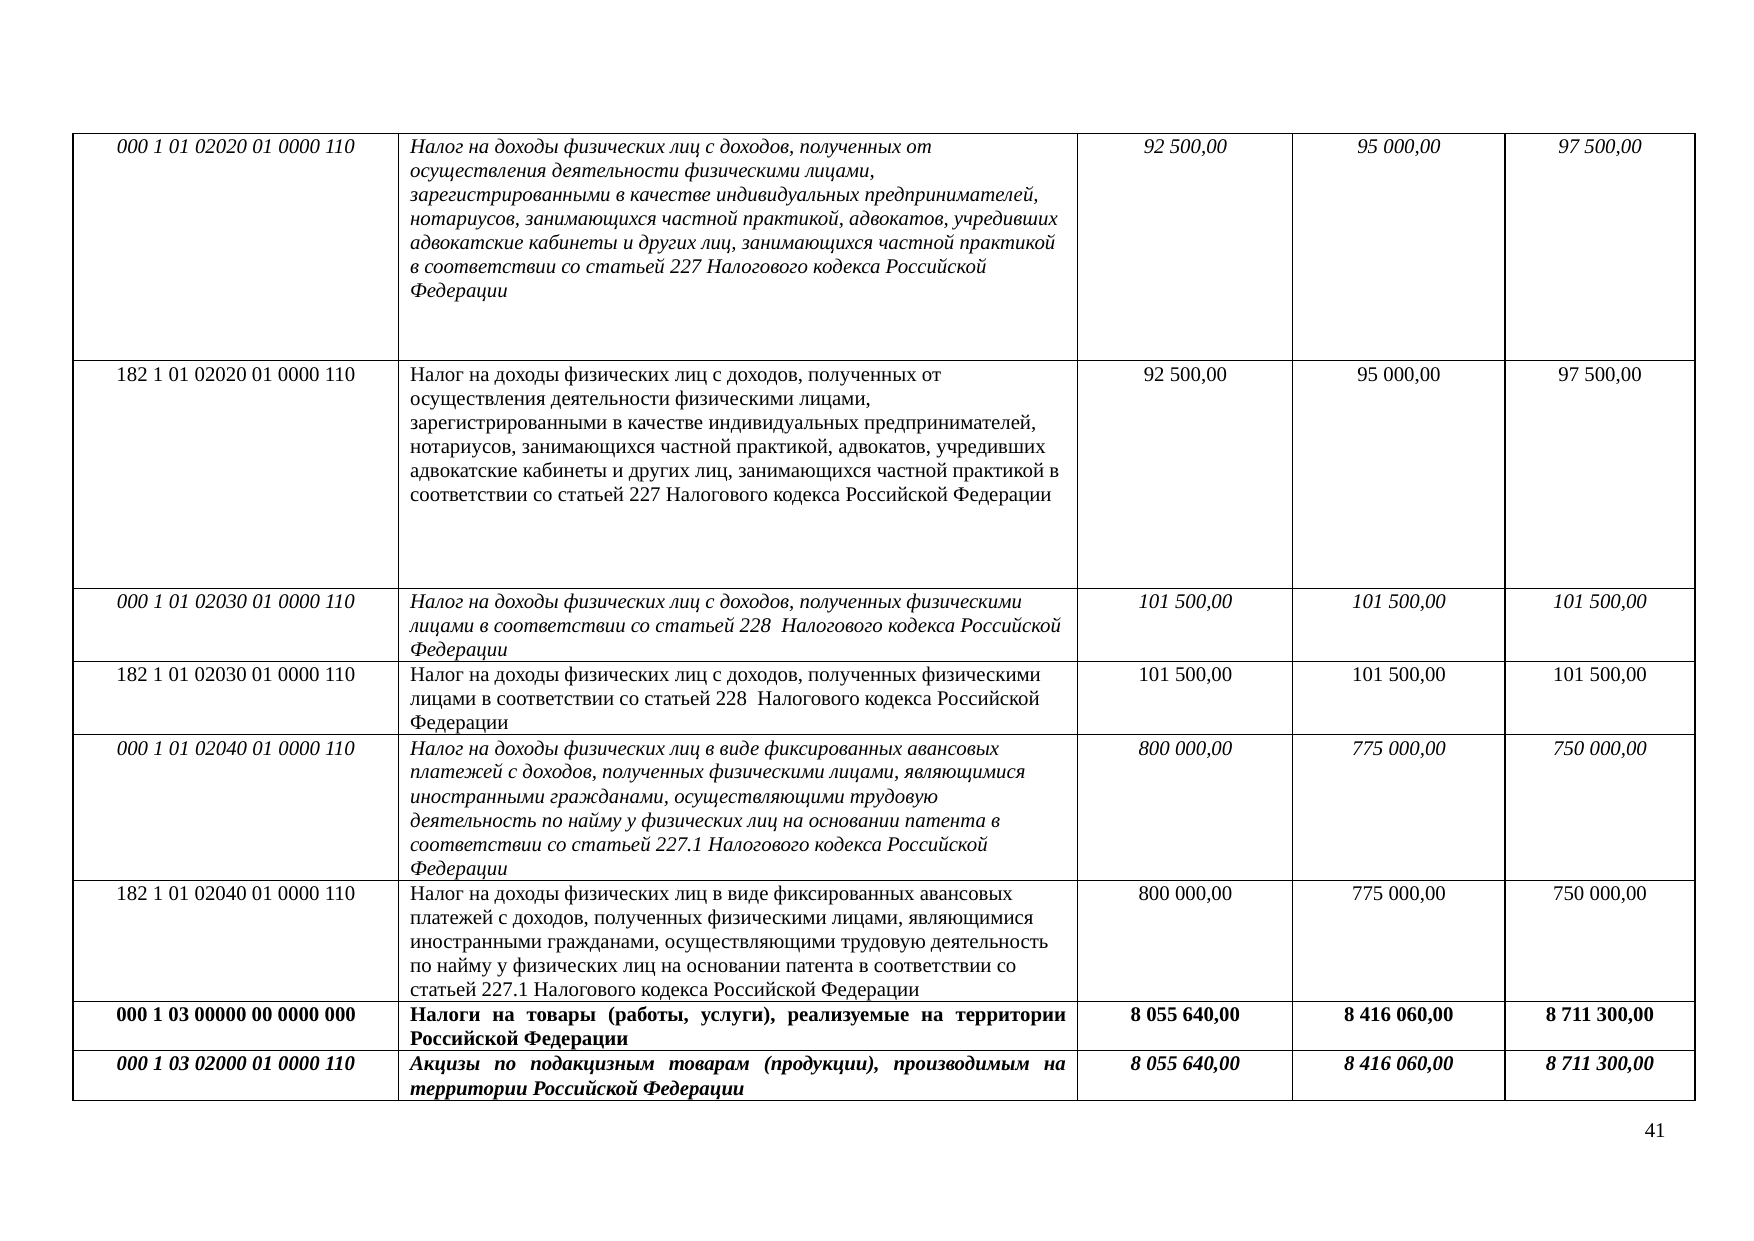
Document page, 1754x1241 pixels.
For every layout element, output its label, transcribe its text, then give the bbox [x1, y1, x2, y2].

table_cell 92 500,00 [1078, 361, 1292, 588]
table_cell 101 500,00 [1293, 662, 1504, 734]
table_cell 101 500,00 [1078, 589, 1292, 661]
table_cell 8 416 060,00 [1293, 1051, 1504, 1099]
table_cell 000 1 03 00000 00 0000 000 [74, 1002, 398, 1050]
table_cell Налог на доходы физических лиц с доходов, полученных физическими лицами в соответствии со статьей 228 Налогового кодекса Российской Федерации [399, 589, 1077, 661]
table_cell 775 000,00 [1293, 735, 1504, 880]
table_cell Налог на доходы физических лиц в виде фиксированных авансовых платежей с доходов, полученных физическими лицами, являющимися иностранными гражданами, осуществляющими трудовую деятельность по найму у физических лиц на основании патента в соответствии со статьей 227.1 Налогового кодекса Российской Федерации [399, 881, 1077, 1001]
table_cell Налоги на товары (работы, услуги), реализуемые на территории Российской Федерации [399, 1002, 1077, 1050]
table_cell 8 055 640,00 [1078, 1002, 1292, 1050]
table_cell 8 416 060,00 [1293, 1002, 1504, 1050]
table_cell 182 1 01 02040 01 0000 110 [74, 881, 398, 1001]
table_cell 8 711 300,00 [1506, 1051, 1694, 1099]
table_cell 101 500,00 [1293, 589, 1504, 661]
table_cell Налог на доходы физических лиц с доходов, полученных физическими лицами в соответствии со статьей 228 Налогового кодекса Российской Федерации [399, 662, 1077, 734]
table_cell 750 000,00 [1506, 881, 1694, 1001]
table_cell 000 1 03 02000 01 0000 110 [74, 1051, 398, 1099]
table_cell 750 000,00 [1506, 735, 1694, 880]
table_cell 8 055 640,00 [1078, 1051, 1292, 1099]
table_cell 101 500,00 [1506, 589, 1694, 661]
table_cell 97 500,00 [1506, 134, 1694, 360]
table_cell 182 1 01 02020 01 0000 110 [74, 361, 398, 588]
table_cell 182 1 01 02030 01 0000 110 [74, 662, 398, 734]
table_cell Налог на доходы физических лиц в виде фиксированных авансовых платежей с доходов, полученных физическими лицами, являющимися иностранными гражданами, осуществляющими трудовую деятельность по найму у физических лиц на основании патента в соответствии со статьей 227.1 Налогового кодекса Российской Федерации [399, 735, 1077, 880]
table_cell 8 711 300,00 [1506, 1002, 1694, 1050]
table_cell 000 1 01 02030 01 0000 110 [74, 589, 398, 661]
table_cell Акцизы по подакцизным товарам (продукции), производимым на территории Российской Федерации [399, 1051, 1077, 1099]
table_cell Налог на доходы физических лиц с доходов, полученных от осуществления деятельности физическими лицами, зарегистрированными в качестве индивидуальных предпринимателей, нотариусов, занимающихся частной практикой, адвокатов, учредивших адвокатские кабинеты и других лиц, занимающихся частной практикой в соответствии со статьей 227 Налогового кодекса Российской Федерации [399, 361, 1077, 588]
table_cell 000 1 01 02040 01 0000 110 [74, 735, 398, 880]
table_cell 800 000,00 [1078, 735, 1292, 880]
table_cell 775 000,00 [1293, 881, 1504, 1001]
table_cell 101 500,00 [1506, 662, 1694, 734]
table_cell 95 000,00 [1293, 134, 1504, 360]
table_cell 92 500,00 [1078, 134, 1292, 360]
table_cell 95 000,00 [1293, 361, 1504, 588]
table_cell 000 1 01 02020 01 0000 110 [74, 134, 398, 360]
table_cell 97 500,00 [1506, 361, 1694, 588]
table_cell 101 500,00 [1078, 662, 1292, 734]
table_cell 800 000,00 [1078, 881, 1292, 1001]
table_cell Налог на доходы физических лиц с доходов, полученных от осуществления деятельности физическими лицами, зарегистрированными в качестве индивидуальных предпринимателей, нотариусов, занимающихся частной практикой, адвокатов, учредивших адвокатские кабинеты и других лиц, занимающихся частной практикой в соответствии со статьей 227 Налогового кодекса Российской Федерации [399, 134, 1077, 360]
